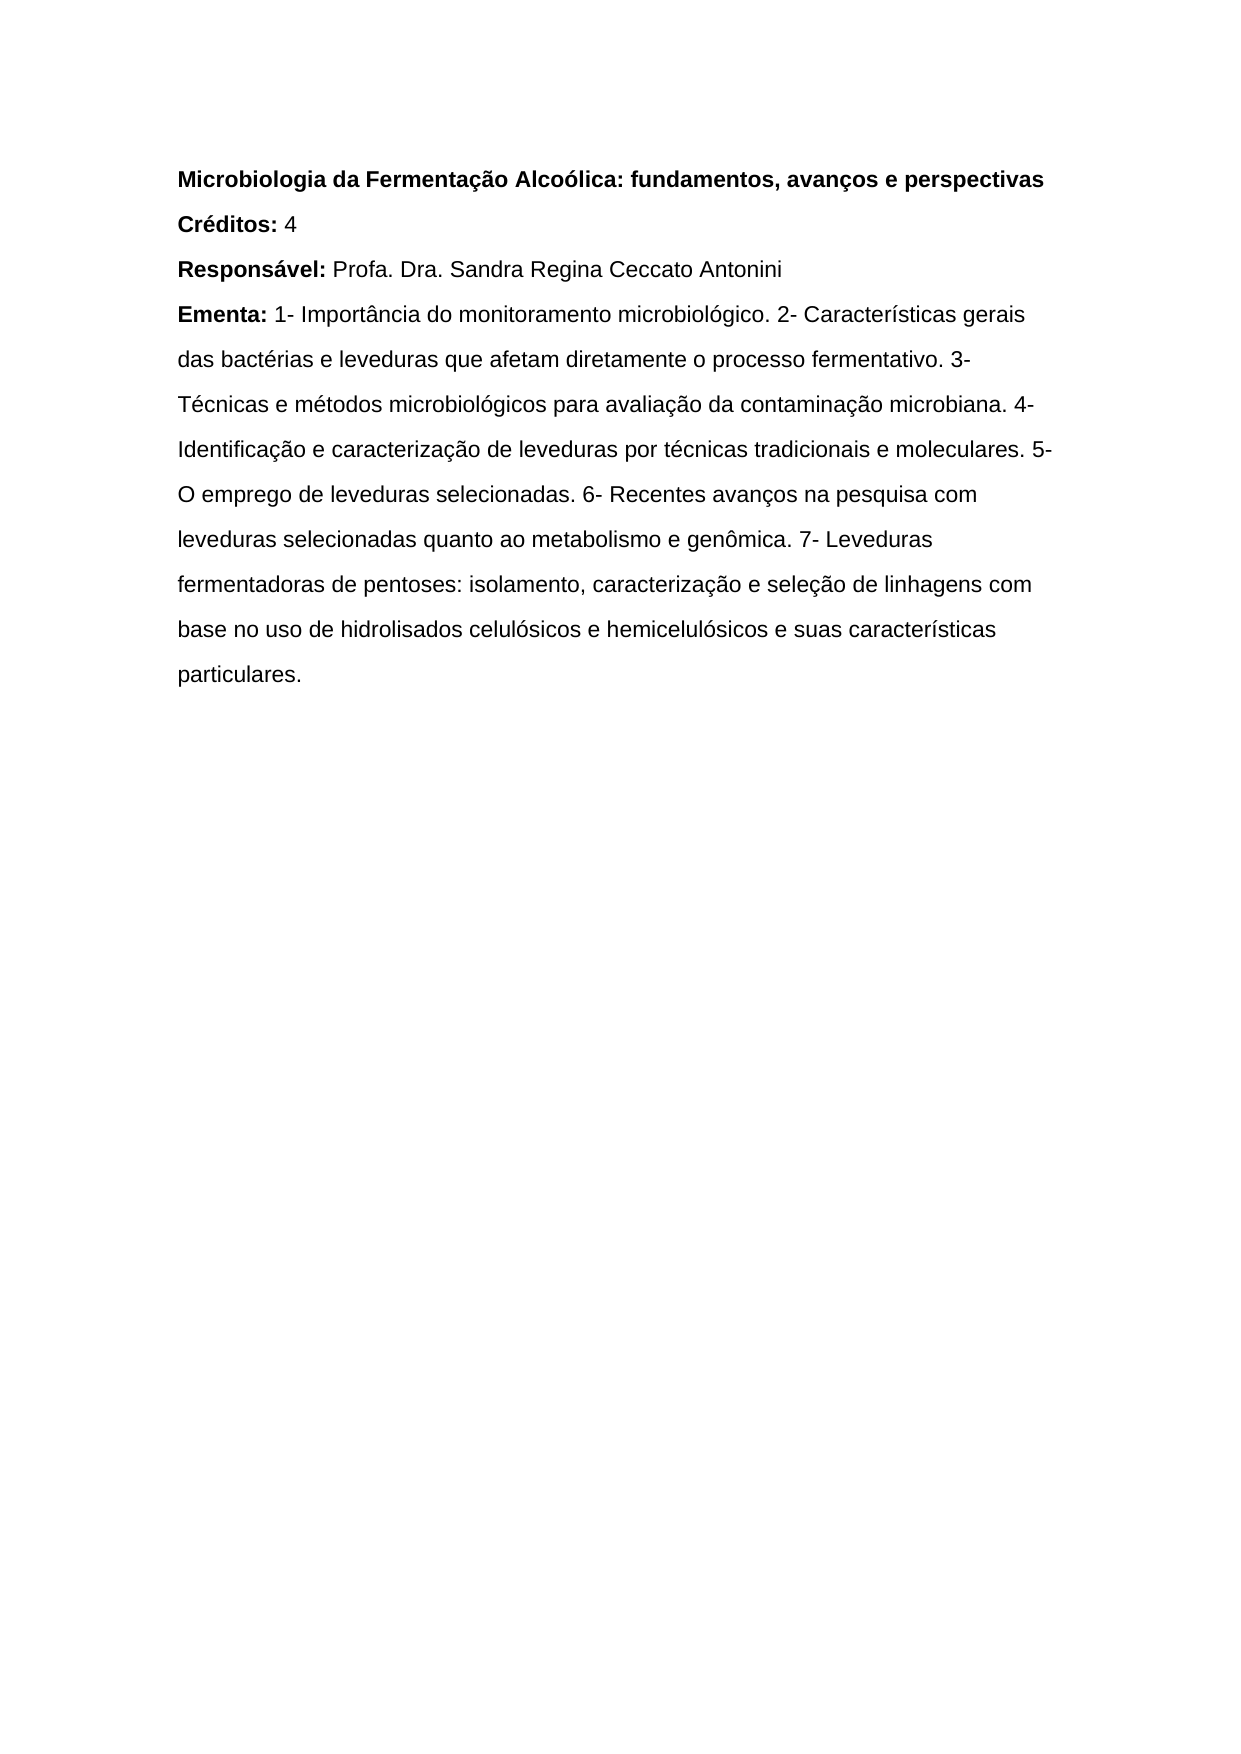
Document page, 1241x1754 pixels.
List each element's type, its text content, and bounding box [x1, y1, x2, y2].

text Microbiologia da Fermentação Alcoólica: fundamentos, avanços e perspectivas Créditos: 4 Responsável: Profa. Dra. Sandra Regina Ceccato Antonini Ementa: 1- Importância do monitoramento microbiológico. 2- Características gerais das bactérias e leveduras que afetam diretamente o processo fermentativo. 3- Técnicas e métodos microbiológicos para avaliação da contaminação microbiana. 4- Identificação e caracterização de leveduras por técnicas tradicionais e moleculares. 5- O emprego de leveduras selecionadas. 6- Recentes avanços na pesquisa com leveduras selecionadas quanto ao metabolismo e genômica. 7- Leveduras fermentadoras de pentoses: isolamento, caracterização e seleção de linhagens com base no uso de hidrolisados celulósicos e hemicelulósicos e suas características particulares. [177, 148, 1063, 688]
